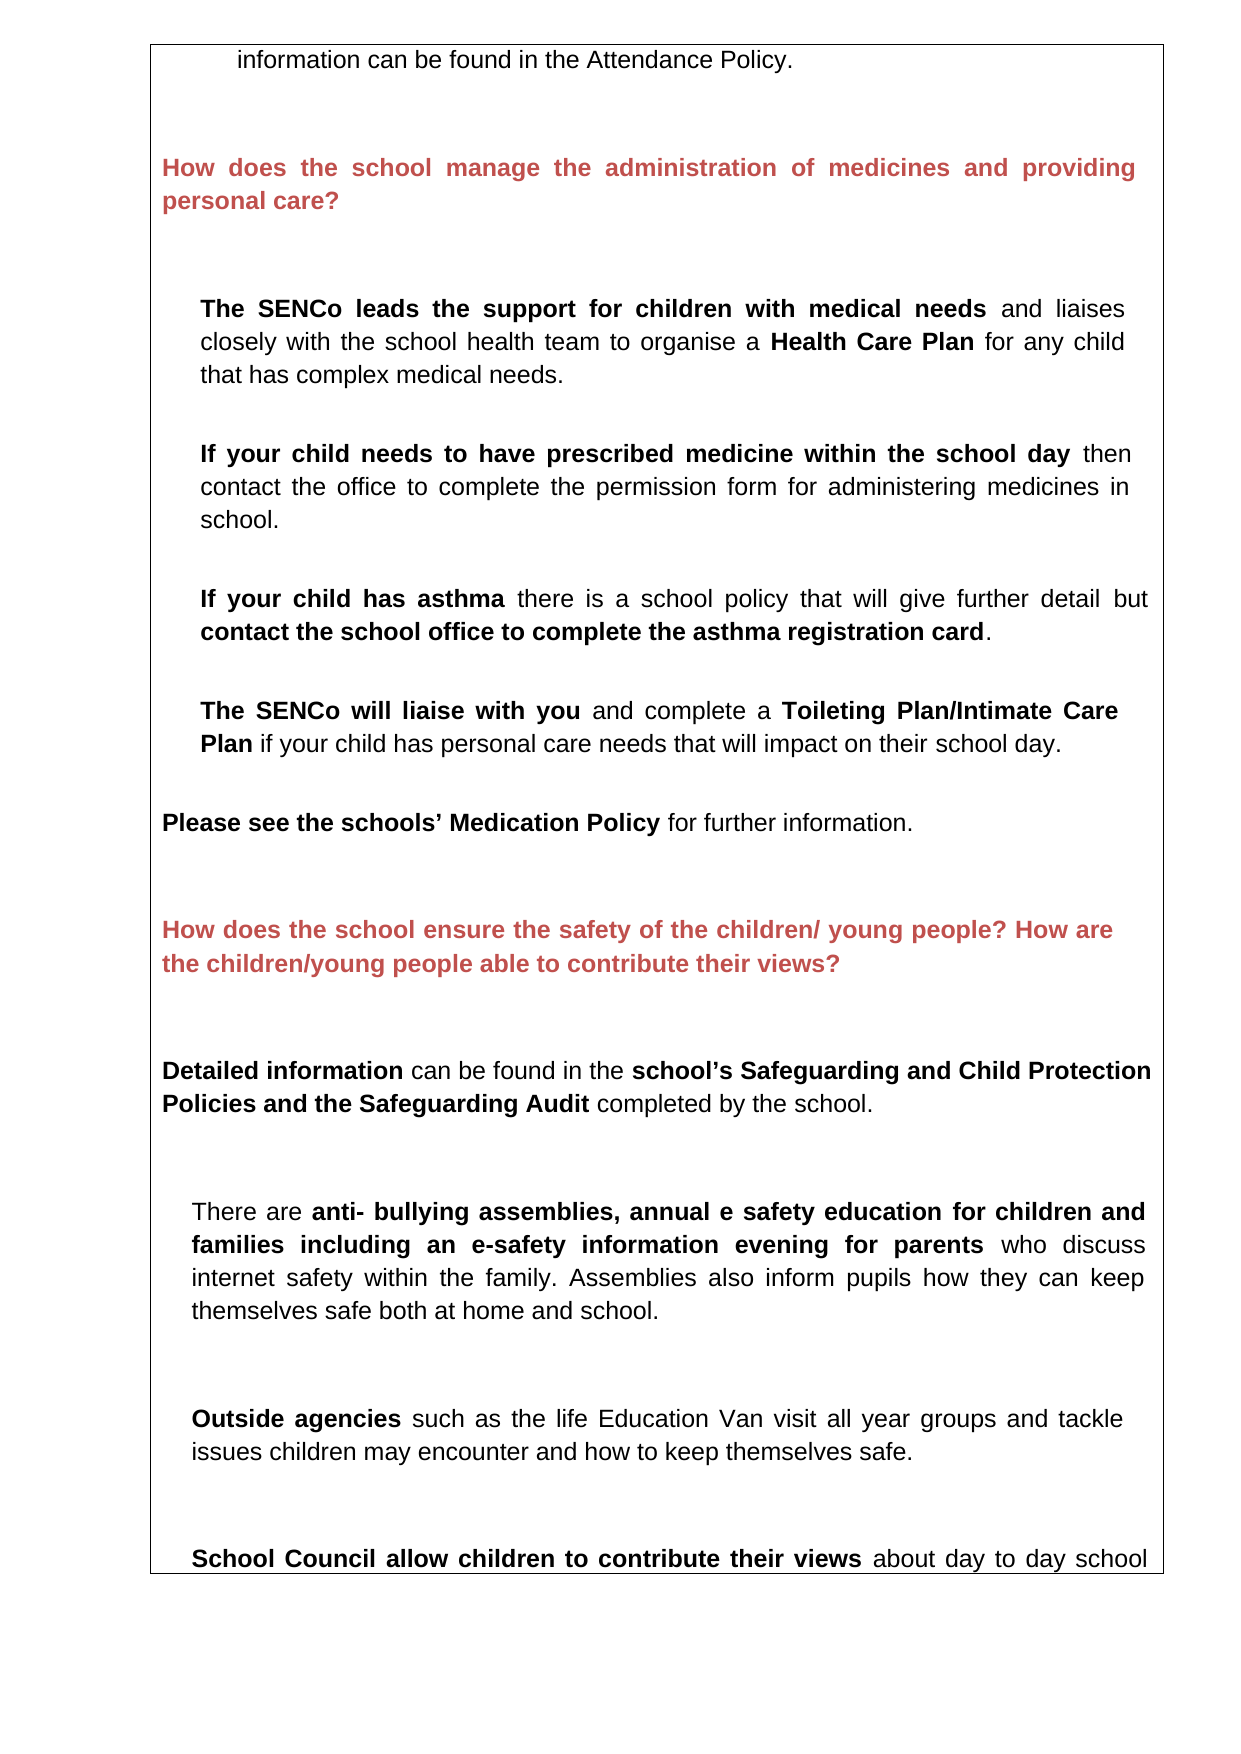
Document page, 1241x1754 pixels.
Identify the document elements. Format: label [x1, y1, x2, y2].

table_cell [151, 45, 1163, 1573]
